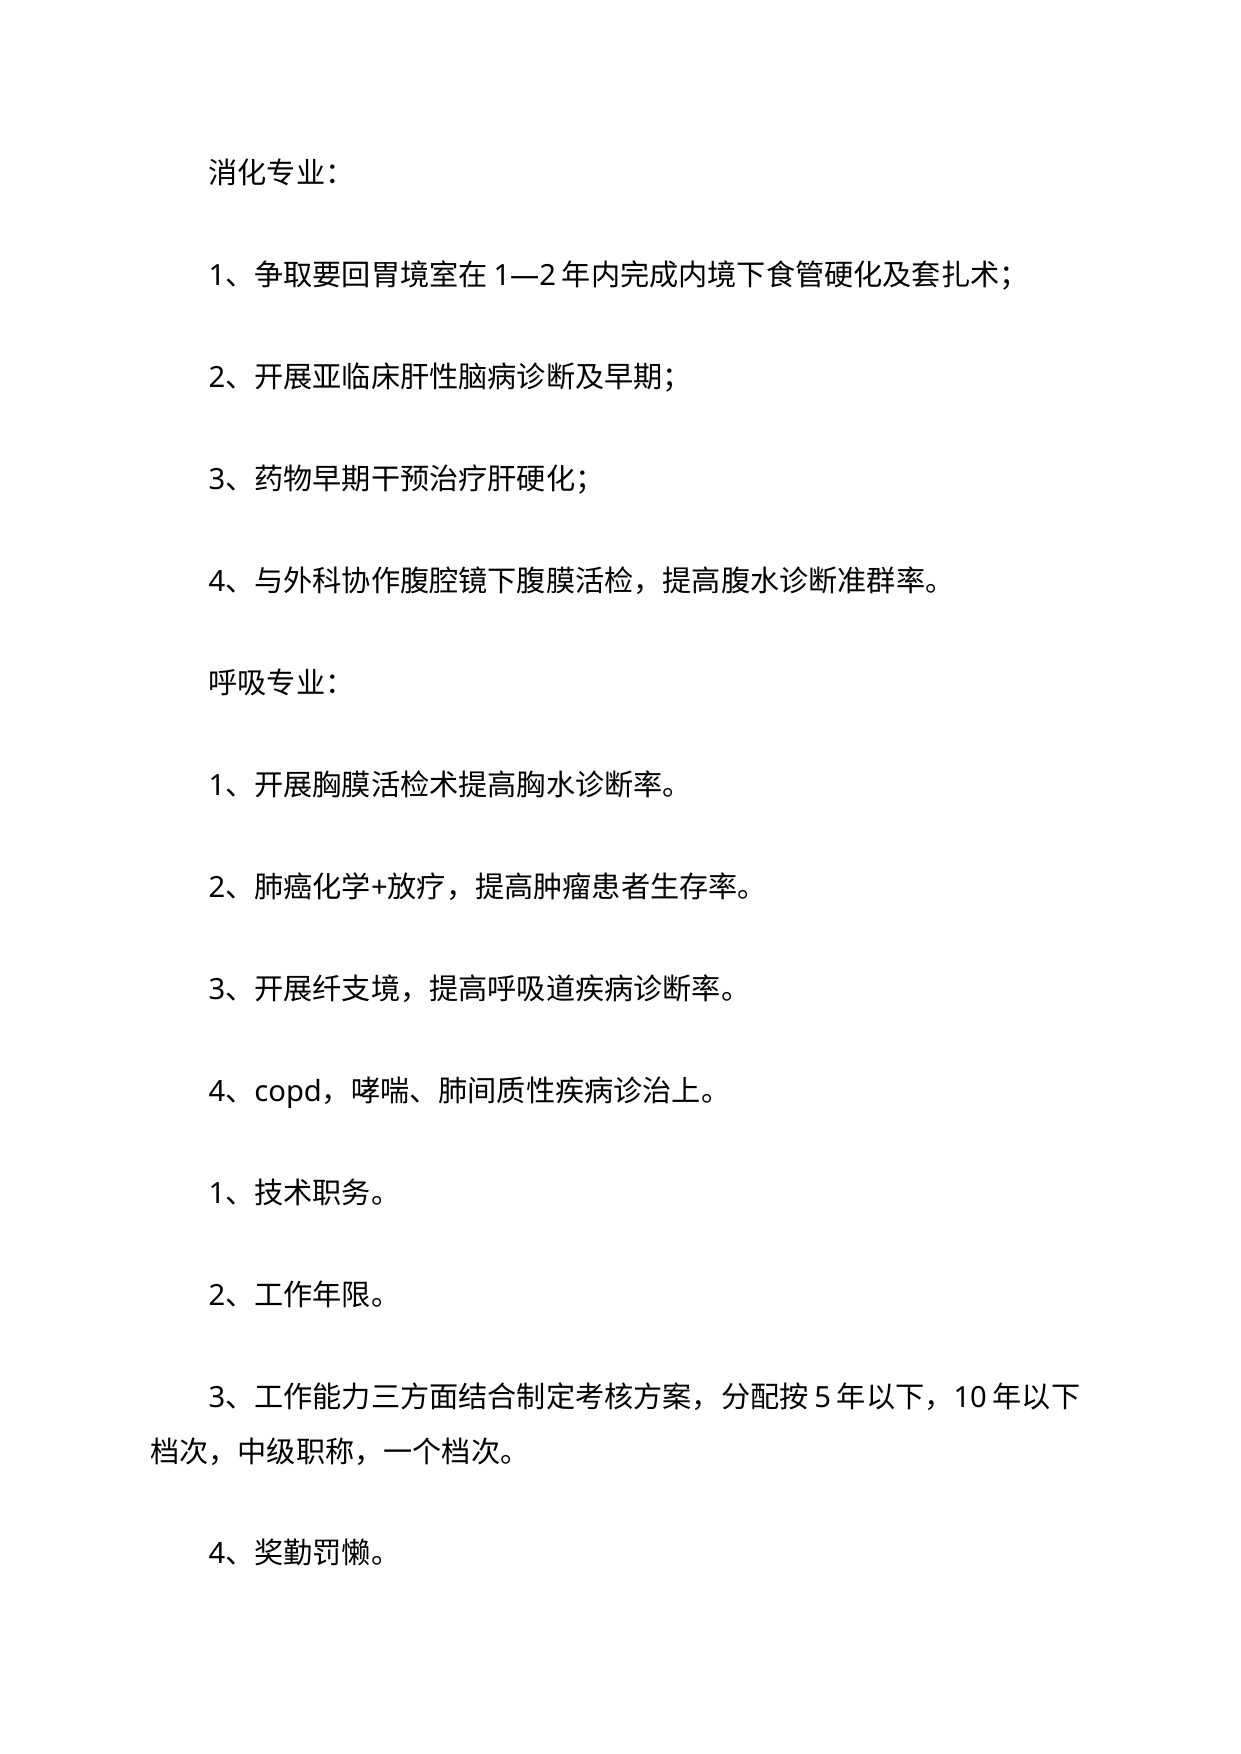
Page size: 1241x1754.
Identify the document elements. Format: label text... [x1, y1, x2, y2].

text 3、药物早期干预治疗肝硬化； [150, 456, 1090, 498]
text 1、争取要回胃境室在1—2年内完成内境下食管硬化及套扎术； [150, 252, 1090, 294]
text 4、奖勤罚懒。 [150, 1530, 1090, 1572]
text 4、copd，哮喘、肺间质性疾病诊治上。 [150, 1067, 1090, 1110]
text 3、工作能力三方面结合制定考核方案，分配按5年以下，10年以下档次，中级职称，一个档次。 [150, 1373, 1090, 1471]
text 1、开展胸膜活检术提高胸水诊断率。 [150, 761, 1090, 804]
text 4、与外科协作腹腔镜下腹膜活检，提高腹水诊断准群率。 [150, 558, 1090, 600]
text 2、开展亚临床肝性脑病诊断及早期； [150, 354, 1090, 396]
text 3、开展纤支境，提高呼吸道疾病诊断率。 [150, 965, 1090, 1008]
text 1、技术职务。 [150, 1169, 1090, 1212]
text 2、工作年限。 [150, 1271, 1090, 1314]
text 2、肺癌化学+放疗，提高肿瘤患者生存率。 [150, 863, 1090, 906]
text 消化专业： [150, 150, 1090, 192]
text 呼吸专业： [150, 660, 1090, 702]
